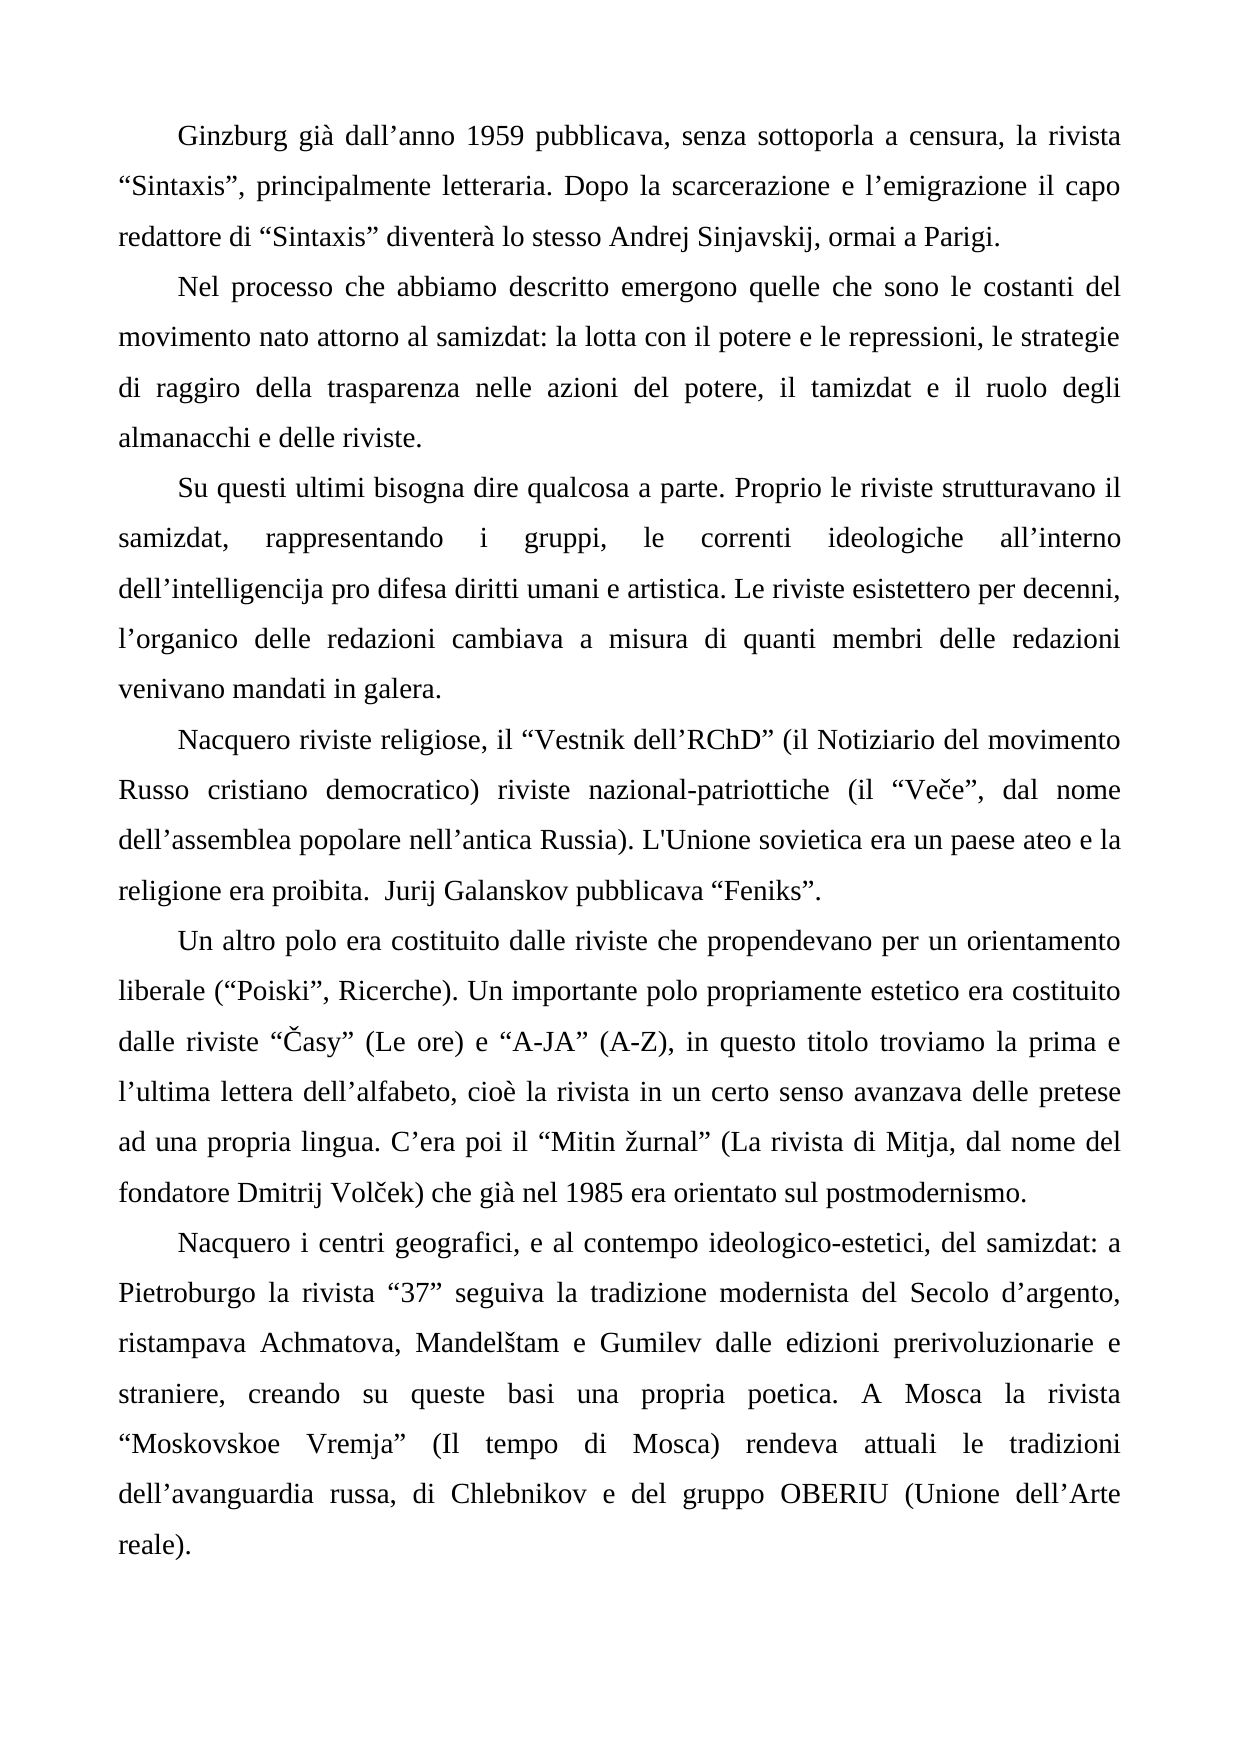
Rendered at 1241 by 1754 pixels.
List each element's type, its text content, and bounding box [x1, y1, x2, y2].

list Nacquero riviste religiose, il “Vestnik dell’RChD” (il Notiziario del movimento Russo cristiano democratico) riviste nazional-patriottiche (il “Veče”, dal nome dell’assemblea popolare nell’antica Russia). L'Unione sovietica era un paese ateo e la religione era proibita. Jurij Galanskov pubblicava “Feniks”. [118, 722, 1122, 906]
list Su questi ultimi bisogna dire qualcosa a parte. Proprio le riviste strutturavano il samizdat, rappresentando i gruppi, le correnti ideologiche all’interno dell’intelligencija pro difesa diritti umani e artistica. Le riviste esistettero per decenni, l’organico delle redazioni cambiava a misura di quanti membri delle redazioni venivano mandati in galera. [118, 470, 1122, 705]
list Ginzburg già dall’anno 1959 pubblicava, senza sottoporla a censura, la rivista “Sintaxis”, principalmente letteraria. Dopo la scarcerazione e l’emigrazione il capo redattore di “Sintaxis” diventerà lo stesso Andrej Sinjavskij, ormai a Parigi. [118, 118, 1122, 252]
list Nel processo che abbiamo descritto emergono quelle che sono le costanti del movimento nato attorno al samizdat: la lotta con il potere e le repressioni, le strategie di raggiro della trasparenza nelle azioni del potere, il tamizdat e il ruolo degli almanacchi e delle riviste. [118, 269, 1122, 453]
list Un altro polo era costituito dalle riviste che propendevano per un orientamento liberale (“Poiski”, Ricerche). Un importante polo propriamente estetico era costituito dalle riviste “Časy” (Le ore) e “A-JA” (A-Z), in questo titolo troviamo la prima e l’ultima lettera dell’alfabeto, cioè la rivista in un certo senso avanzava delle pretese ad una propria lingua. C’era poi il “Mitin žurnal” (La rivista di Mitja, dal nome del fondatore Dmitrij Volček) che già nel 1985 era orientato sul postmodernismo. [118, 923, 1122, 1208]
list Nacquero i centri geografici, e al contempo ideologico-estetici, del samizdat: a Pietroburgo la rivista “37” seguiva la tradizione modernista del Secolo d’argento, ristampava Achmatova, Mandelštam e Gumilev dalle edizioni prerivoluzionarie e straniere, creando su queste basi una propria poetica. A Mosca la rivista “Moskovskoe Vremja” (Il tempo di Mosca) rendeva attuali le tradizioni dell’avanguardia russa, di Chlebnikov e del gruppo OBERIU (Unione dell’Arte reale). [118, 1225, 1122, 1560]
